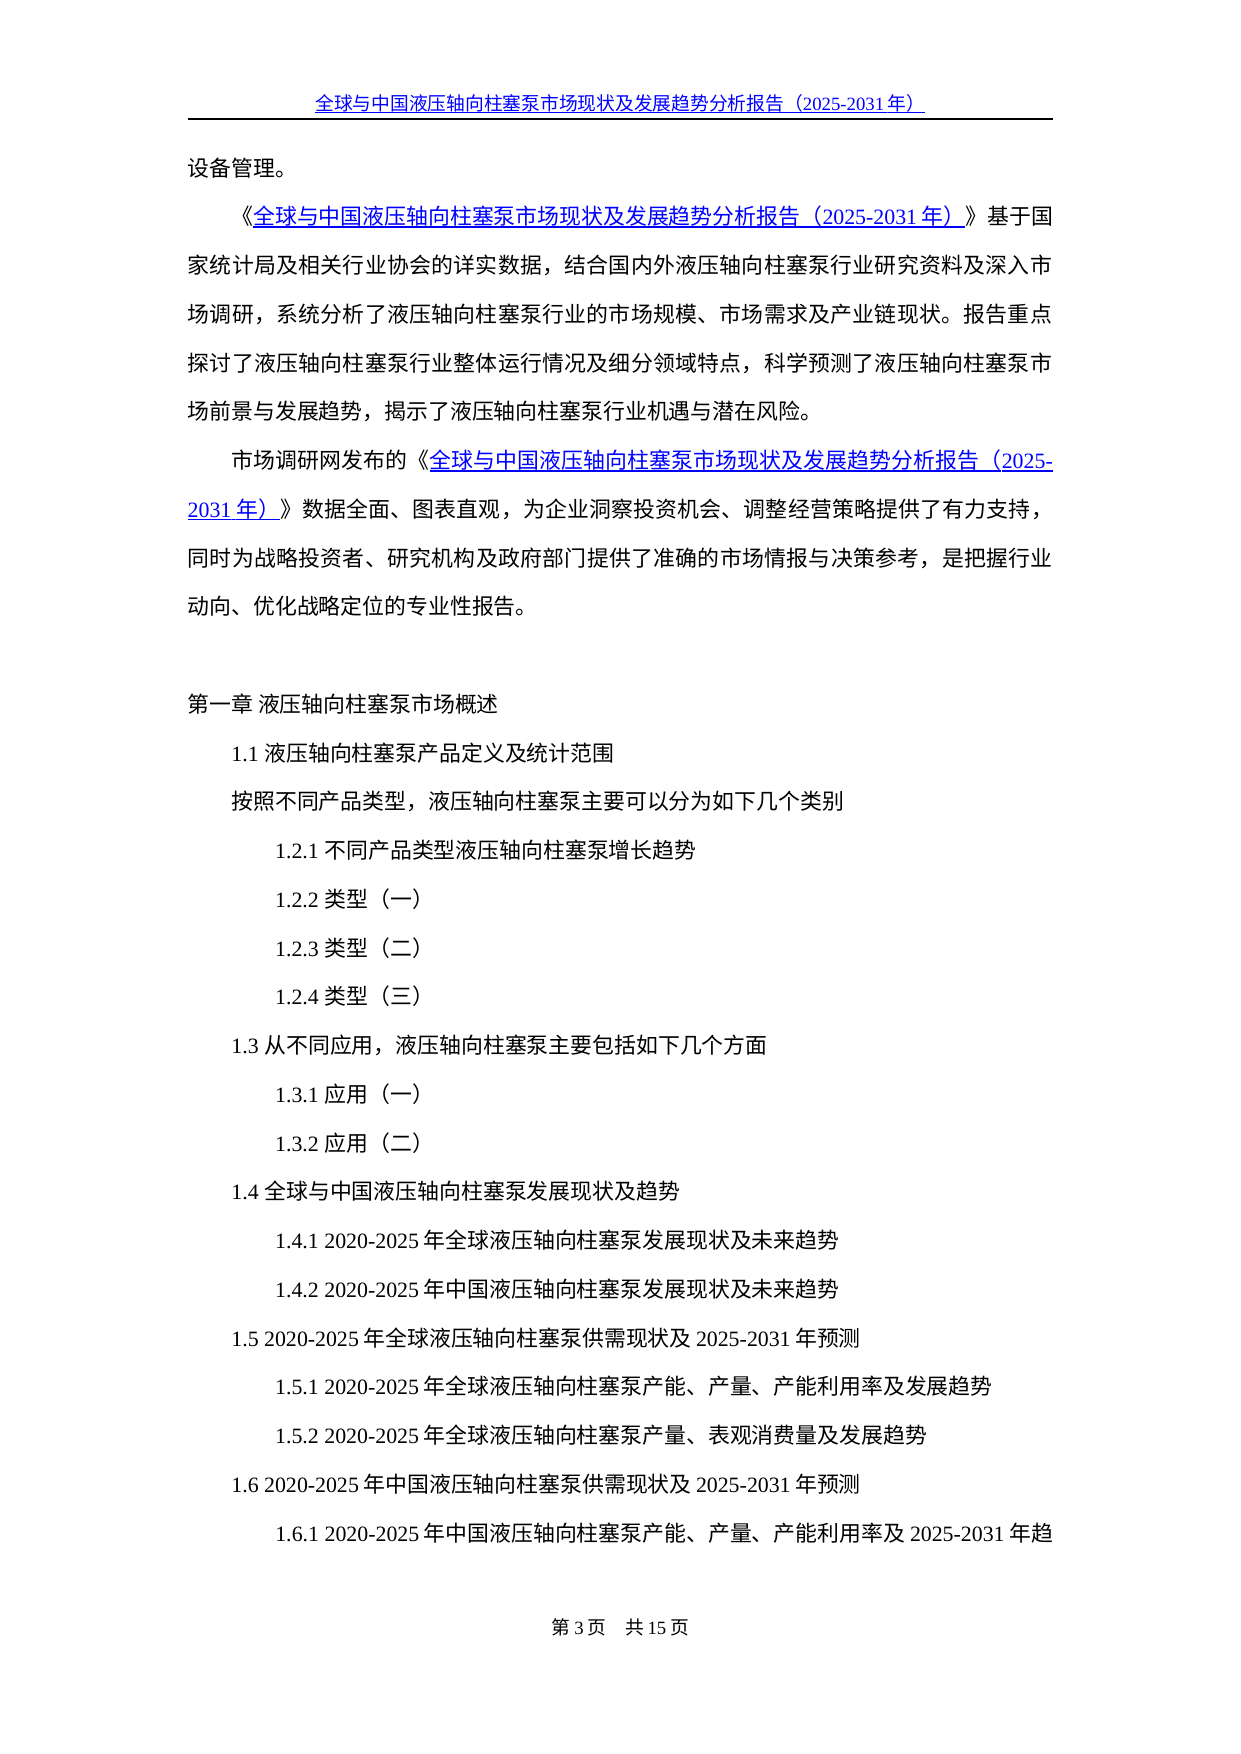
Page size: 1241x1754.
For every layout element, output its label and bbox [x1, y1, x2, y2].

text [187, 150, 1053, 1548]
